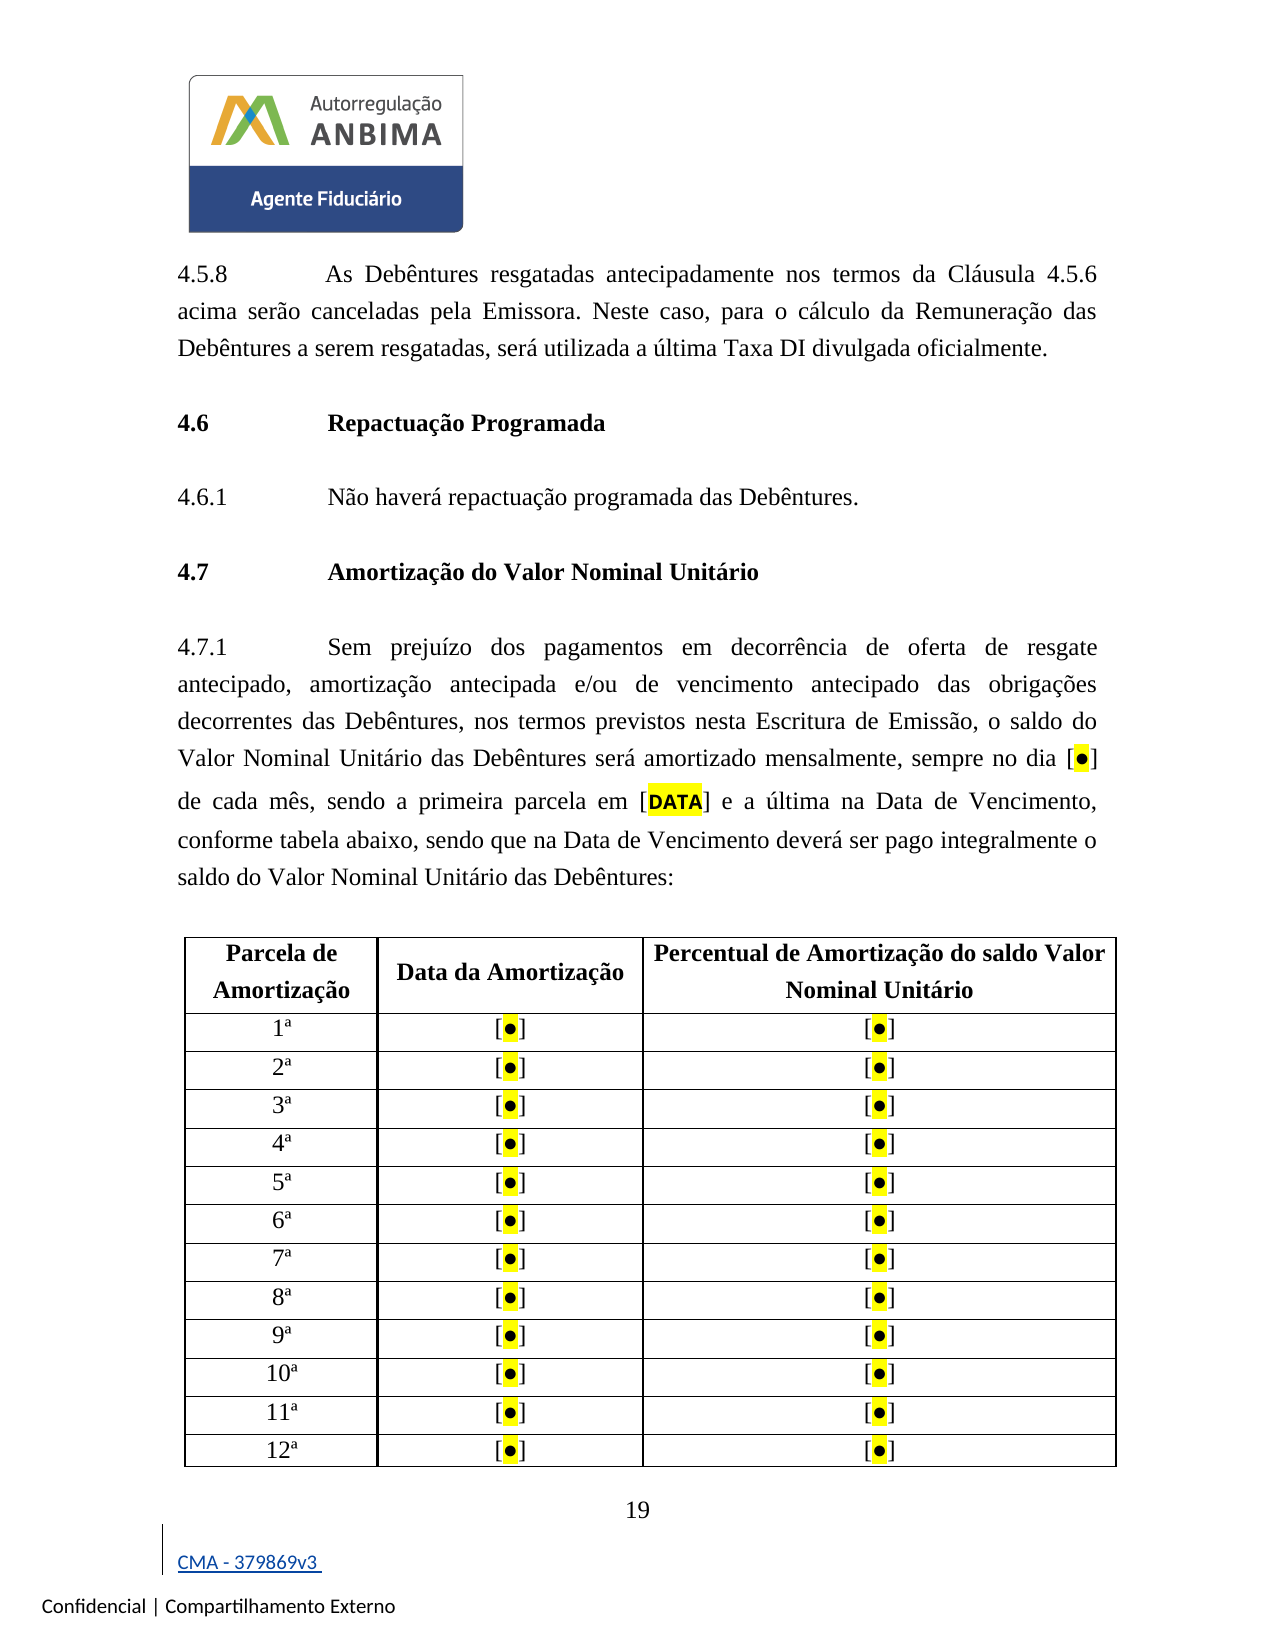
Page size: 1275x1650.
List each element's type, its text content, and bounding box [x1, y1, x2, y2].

table_cell 4ª [186, 1129, 376, 1166]
table_cell 5ª [186, 1167, 376, 1204]
table_cell [●] [644, 1167, 1115, 1204]
table_cell [●] [644, 1014, 1115, 1051]
table_cell 12ª [186, 1435, 376, 1466]
table_cell [●] [379, 1435, 642, 1466]
table_cell [●] [644, 1359, 1115, 1396]
text 4.5.8 As Debêntures resgatadas antecipadamente nos termos da Cláusula 4.5.6 acima serão canceladas pela Emissora. Neste caso, para o cálculo da Remuneração das Debêntures a serem resgatadas, será utilizada a última Taxa DI divulgada oficialmente. [177, 259, 1098, 362]
table_cell [●] [644, 1244, 1115, 1281]
table_cell [●] [379, 1167, 642, 1204]
table_cell 3ª [186, 1090, 376, 1127]
table_cell 1ª [186, 1014, 376, 1051]
table_cell [●] [644, 1397, 1115, 1434]
table_cell 11ª [186, 1397, 376, 1434]
table_cell 6ª [186, 1205, 376, 1242]
table_cell [●] [644, 1205, 1115, 1242]
table_cell [●] [379, 1090, 642, 1127]
text 4.6 Repactuação Programada [177, 408, 1098, 437]
table_cell [●] [379, 1244, 642, 1281]
table_cell 10ª [186, 1359, 376, 1396]
table_header Percentual de Amortização do saldo Valor Nominal Unitário [644, 938, 1115, 1012]
table_cell [●] [644, 1435, 1115, 1466]
table_header Parcela de Amortização [186, 938, 376, 1012]
table_header Data da Amortização [379, 938, 642, 1012]
table_cell 7ª [186, 1244, 376, 1281]
table_cell [●] [644, 1320, 1115, 1357]
table_cell [●] [644, 1129, 1115, 1166]
table_cell [●] [644, 1282, 1115, 1319]
table_cell [●] [379, 1205, 642, 1242]
text 4.6.1 Não haverá repactuação programada das Debêntures. [177, 482, 1098, 511]
table_cell 9ª [186, 1320, 376, 1357]
text 4.7 Amortização do Valor Nominal Unitário [177, 557, 1098, 586]
picture [188, 75, 464, 233]
table_cell [●] [379, 1282, 642, 1319]
table_cell [●] [379, 1129, 642, 1166]
text 4.7.1 Sem prejuízo dos pagamentos em decorrência de oferta de resgate antecipado, amortização antecipada e/ou de vencimento antecipado das obrigações decorrentes das Debêntures, nos termos previstos nesta Escritura de Emissão, o saldo do Valor Nominal Unitário das Debêntures será amortizado mensalmente, sempre no dia [●] de cada mês, sendo a primeira parcela em [data] e a última na Data de Vencimento, conforme tabela abaixo, sendo que na Data de Vencimento deverá ser pago integralmente o saldo do Valor Nominal Unitário das Debêntures: [177, 632, 1098, 891]
table_cell [●] [379, 1014, 642, 1051]
table_cell [●] [379, 1397, 642, 1434]
table_cell [●] [644, 1090, 1115, 1127]
table_cell 2ª [186, 1052, 376, 1089]
table_cell [●] [379, 1359, 642, 1396]
table_cell [●] [379, 1320, 642, 1357]
table_cell 8ª [186, 1282, 376, 1319]
table_cell [●] [379, 1052, 642, 1089]
table_cell [●] [644, 1052, 1115, 1089]
